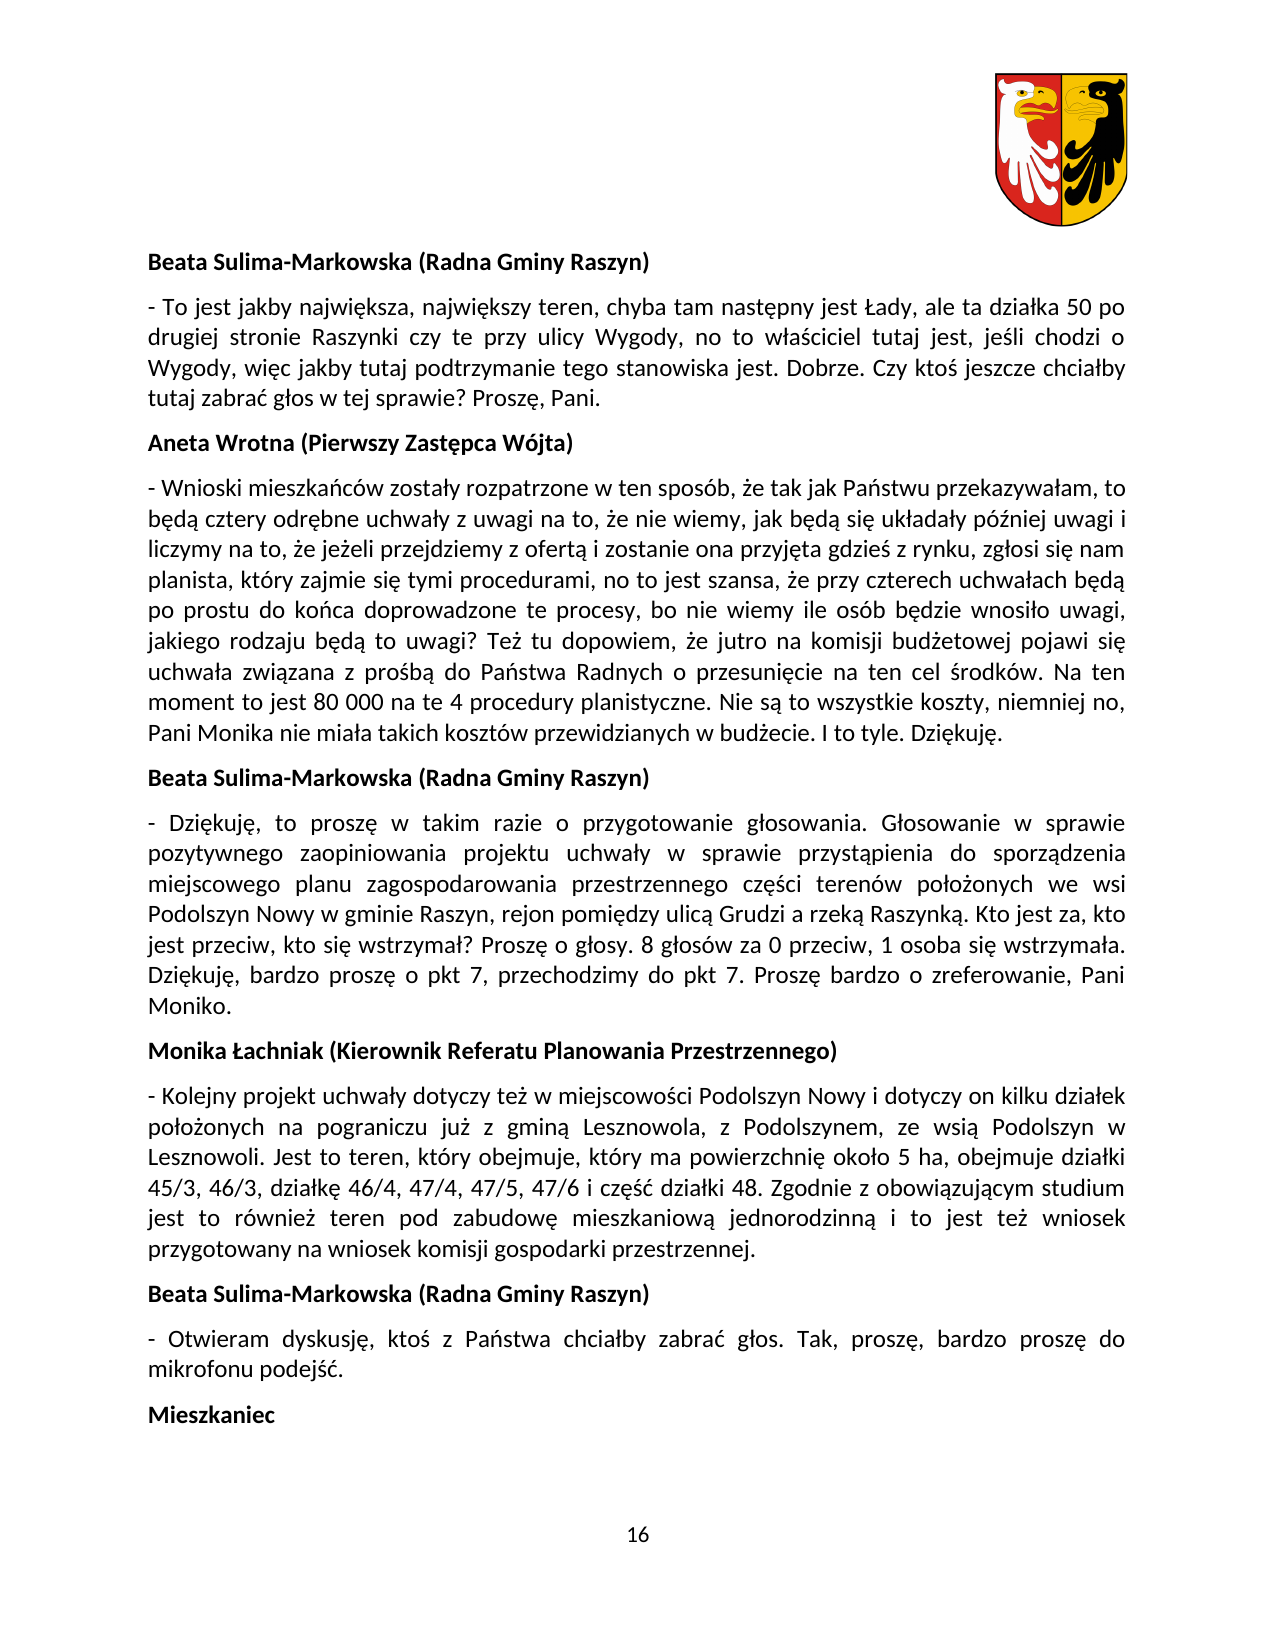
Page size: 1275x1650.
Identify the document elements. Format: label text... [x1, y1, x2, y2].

subtitle - Wnioski mieszkańców zostały rozpatrzone w ten sposób, że tak jak Państwu przekazywałam, to będą cztery odrębne uchwały z uwagi na to, że nie wiemy, jak będą się układały później uwagi i liczymy na to, że jeżeli przejdziemy z ofertą i zostanie ona przyjęta gdzieś z rynku, zgłosi się nam planista, który zajmie się tymi procedurami, no to jest szansa, że przy czterech uchwałach będą po prostu do końca doprowadzone te procesy, bo nie wiemy ile osób będzie wnosiło uwagi, jakiego rodzaju będą to uwagi? Też tu dopowiem, że jutro na komisji budżetowej pojawi się uchwała związana z prośbą do Państwa Radnych o przesunięcie na ten cel środków. Na ten moment to jest 80 000 na te 4 procedury planistyczne. Nie są to wszystkie koszty, niemniej no, Pani Monika nie miała takich kosztów przewidzianych w budżecie. I to tyle. Dziękuję. [148, 473, 1127, 747]
subtitle Beata Sulima-Markowska (Radna Gminy Raszyn) [148, 1278, 1127, 1308]
picture [995, 73, 1128, 227]
subtitle - To jest jakby największa, największy teren, chyba tam następny jest Łady, ale ta działka 50 po drugiej stronie Raszynki czy te przy ulicy Wygody, no to właściciel tutaj jest, jeśli chodzi o Wygody, więc jakby tutaj podtrzymanie tego stanowiska jest. Dobrze. Czy ktoś jeszcze chciałby tutaj zabrać głos w tej sprawie? Proszę, Pani. [148, 291, 1127, 413]
subtitle Monika Łachniak (Kierownik Referatu Planowania Przestrzennego) [148, 1035, 1127, 1066]
subtitle Beata Sulima-Markowska (Radna Gminy Raszyn) [148, 762, 1127, 792]
subtitle Mieszkaniec [148, 1399, 1127, 1429]
subtitle - Dziękuję, to proszę w takim razie o przygotowanie głosowania. Głosowanie w sprawie pozytywnego zaopiniowania projektu uchwały w sprawie przystąpienia do sporządzenia miejscowego planu zagospodarowania przestrzennego części terenów położonych we wsi Podolszyn Nowy w gminie Raszyn, rejon pomiędzy ulicą Grudzi a rzeką Raszynką. Kto jest za, kto jest przeciw, kto się wstrzymał? Proszę o głosy. 8 głosów za 0 przeciw, 1 osoba się wstrzymała. Dziękuję, bardzo proszę o pkt 7, przechodzimy do pkt 7. Proszę bardzo o zreferowanie, Pani Moniko. [148, 807, 1127, 1021]
subtitle Aneta Wrotna (Pierwszy Zastępca Wójta) [148, 427, 1127, 458]
subtitle Beata Sulima-Markowska (Radna Gminy Raszyn) [148, 246, 1127, 276]
subtitle - Otwieram dyskusję, ktoś z Państwa chciałby zabrać głos. Tak, proszę, bardzo proszę do mikrofonu podejść. [148, 1323, 1127, 1384]
subtitle - Kolejny projekt uchwały dotyczy też w miejscowości Podolszyn Nowy i dotyczy on kilku działek położonych na pograniczu już z gminą Lesznowola, z Podolszynem, ze wsią Podolszyn w Lesznowoli. Jest to teren, który obejmuje, który ma powierzchnię około 5 ha, obejmuje działki 45/3, 46/3, działkę 46/4, 47/4, 47/5, 47/6 i część działki 48. Zgodnie z obowiązującym studium jest to również teren pod zabudowę mieszkaniową jednorodzinną i to jest też wniosek przygotowany na wniosek komisji gospodarki przestrzennej. [148, 1080, 1127, 1263]
